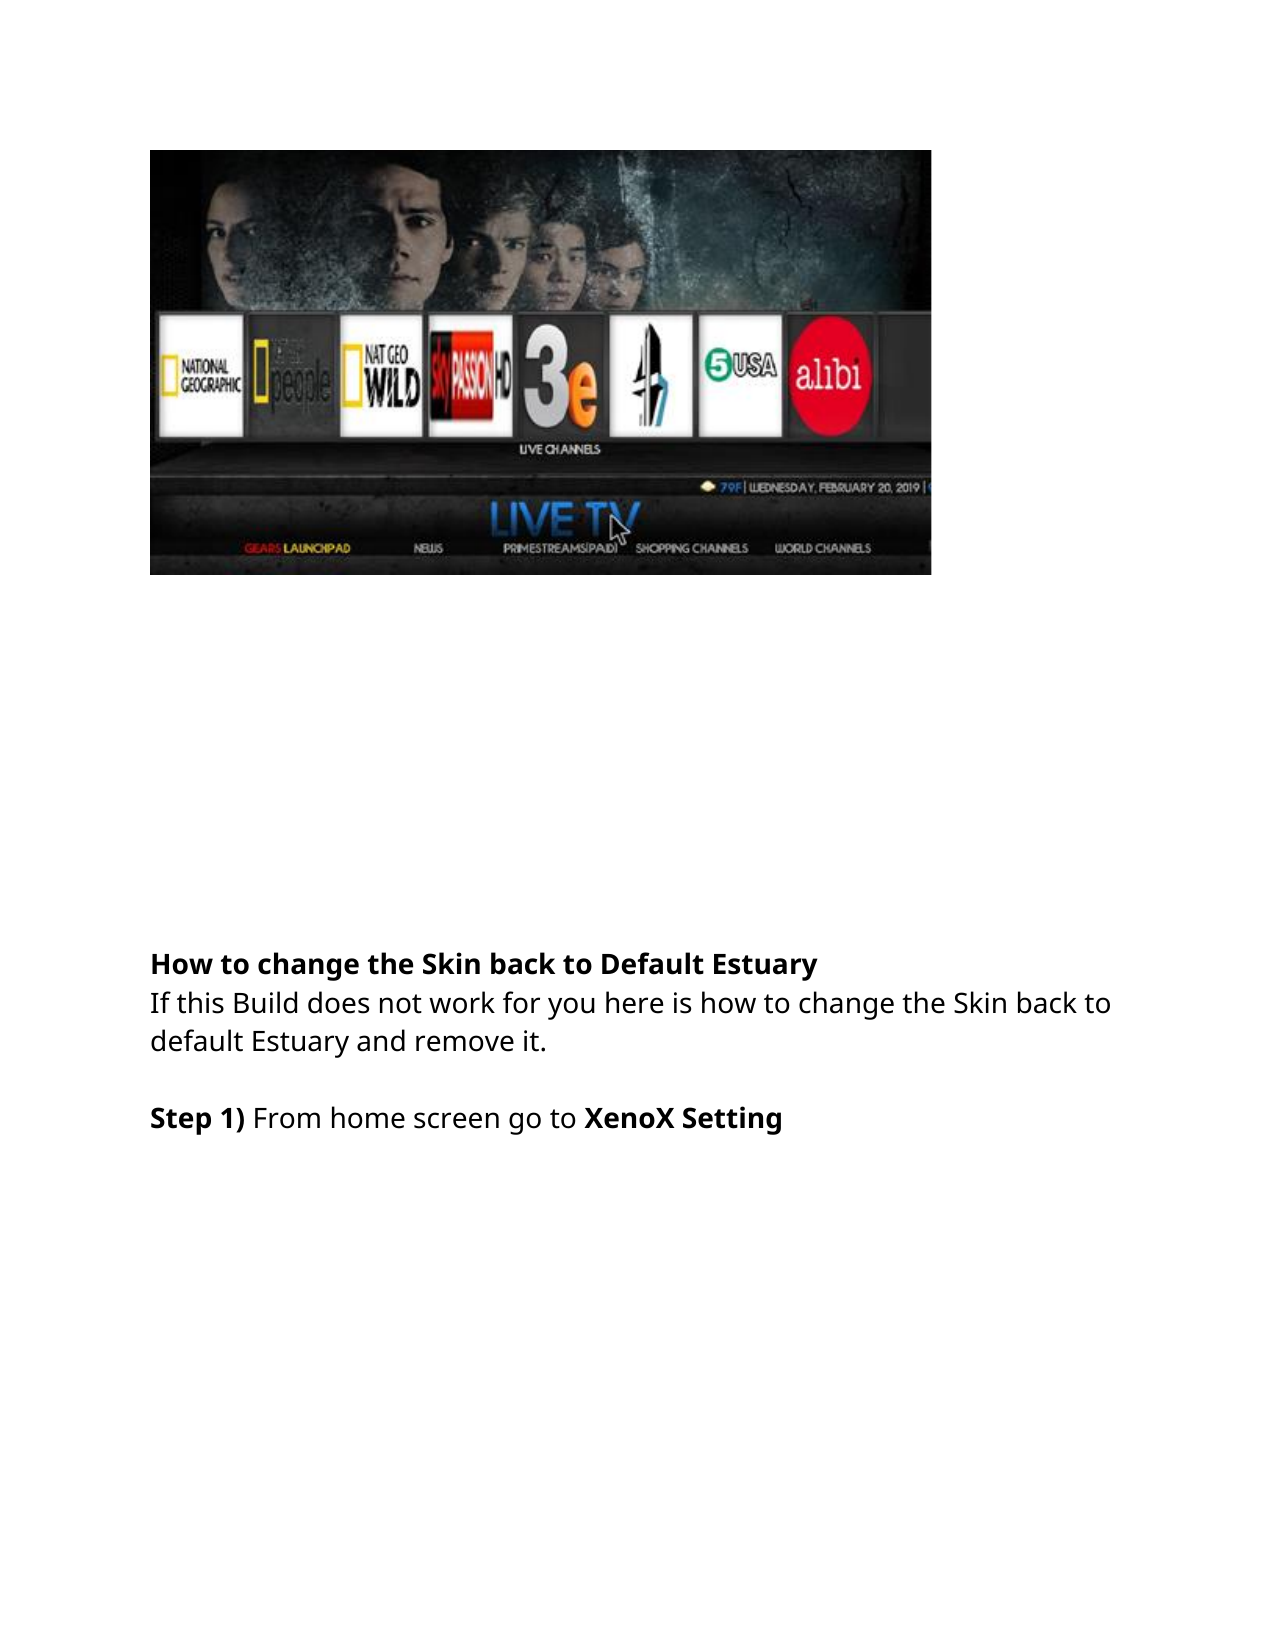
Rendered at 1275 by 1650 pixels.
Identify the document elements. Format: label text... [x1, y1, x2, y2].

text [150, 150, 1125, 680]
text How to change the Skin back to Default Estuary If this Build does not work for you here is how to change the Skin back to default Estuary and remove it. Step 1) From home screen go to XenoX Setting Step 2) Click Interface Settings [150, 945, 1125, 1136]
picture [150, 150, 932, 575]
